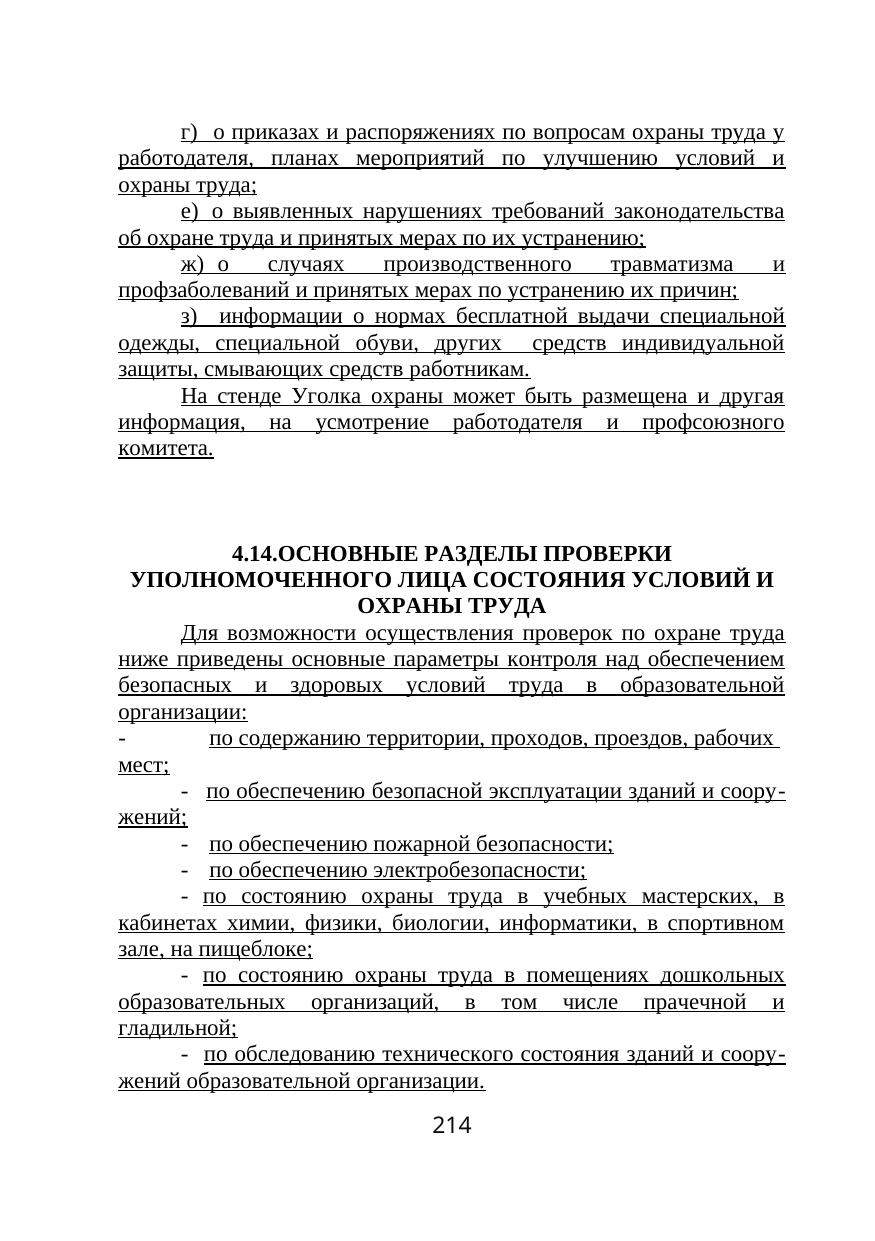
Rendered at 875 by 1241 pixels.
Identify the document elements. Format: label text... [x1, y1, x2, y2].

list по состоянию охраны труда в учебных мастерских, в кабинетах химии, физики, биологии, информатики, в спортивном зале, на пищеблоке; [118, 933, 785, 961]
text Для возможности осуществления проверок по охране труда ниже приведены основные параметры контроля над обеспечением безопасных и здоровых условий труда в образовательной организации: [118, 696, 785, 724]
list по содержанию территории, проходов, проездов, рабочих мест; [118, 724, 785, 777]
text ж) о случаях производственного травматизма и профзаболеваний и принятых мерах по устранению их причин; [118, 250, 785, 303]
text Для возможности осуществления проверок по охране труда ниже приведены основные параметры контроля над обеспечением безопасных и здоровых условий труда в образовательной организации: [118, 669, 785, 694]
text На стенде Уголка охраны может быть размещена и другая информация, на усмотрение работодателя и профсоюзного комитета. [118, 432, 785, 461]
list по обеспечению пожарной безопасности; [118, 830, 785, 856]
text Для возможности осуществления проверок по охране труда ниже приведены основные параметры контроля над обеспечением безопасных и здоровых условий труда в образовательной организации: [118, 619, 785, 668]
list по обеспечению электробезопасности; [118, 856, 785, 882]
list по обследованию технического состояния зданий и сооружений образовательной организации. [118, 1041, 785, 1093]
list по состоянию охраны труда в учебных мастерских, в кабинетах химии, физики, биологии, информатики, в спортивном зале, на пищеблоке; [118, 882, 785, 932]
text е) о выявленных нарушениях требований законодательства об охране труда и принятых мерах по их устранению; [118, 197, 785, 250]
text г) о приказах и распоряжениях по вопросам охраны труда у работодателя, планах мероприятий по улучшению условий и охраны труда; [118, 169, 785, 197]
list по состоянию охраны труда в помещениях дошкольных образовательных организаций, в том числе прачечной и гладильной; [118, 961, 785, 1011]
text 4.14.ОСНОВНЫЕ РАЗДЕЛЫ ПРОВЕРКИ УПОЛНОМОЧЕННОГО ЛИЦА СОСТОЯНИЯ УСЛОВИЙ И ОХРАНЫ ТРУДА [118, 540, 785, 619]
text з) информации о нормах бесплатной выдачи специальной одежды, специальной обуви, других средств индивидуальной защиты, смывающих средств работникам. [118, 353, 785, 382]
list по обеспечению безопасной эксплуатации зданий и сооружений; [118, 777, 785, 830]
text з) информации о нормах бесплатной выдачи специальной одежды, специальной обуви, других средств индивидуальной защиты, смывающих средств работникам. [118, 303, 785, 352]
text На стенде Уголка охраны может быть размещена и другая информация, на усмотрение работодателя и профсоюзного комитета. [118, 382, 785, 431]
list по состоянию охраны труда в помещениях дошкольных образовательных организаций, в том числе прачечной и гладильной; [118, 1012, 785, 1041]
text г) о приказах и распоряжениях по вопросам охраны труда у работодателя, планах мероприятий по улучшению условий и охраны труда; [118, 118, 785, 167]
